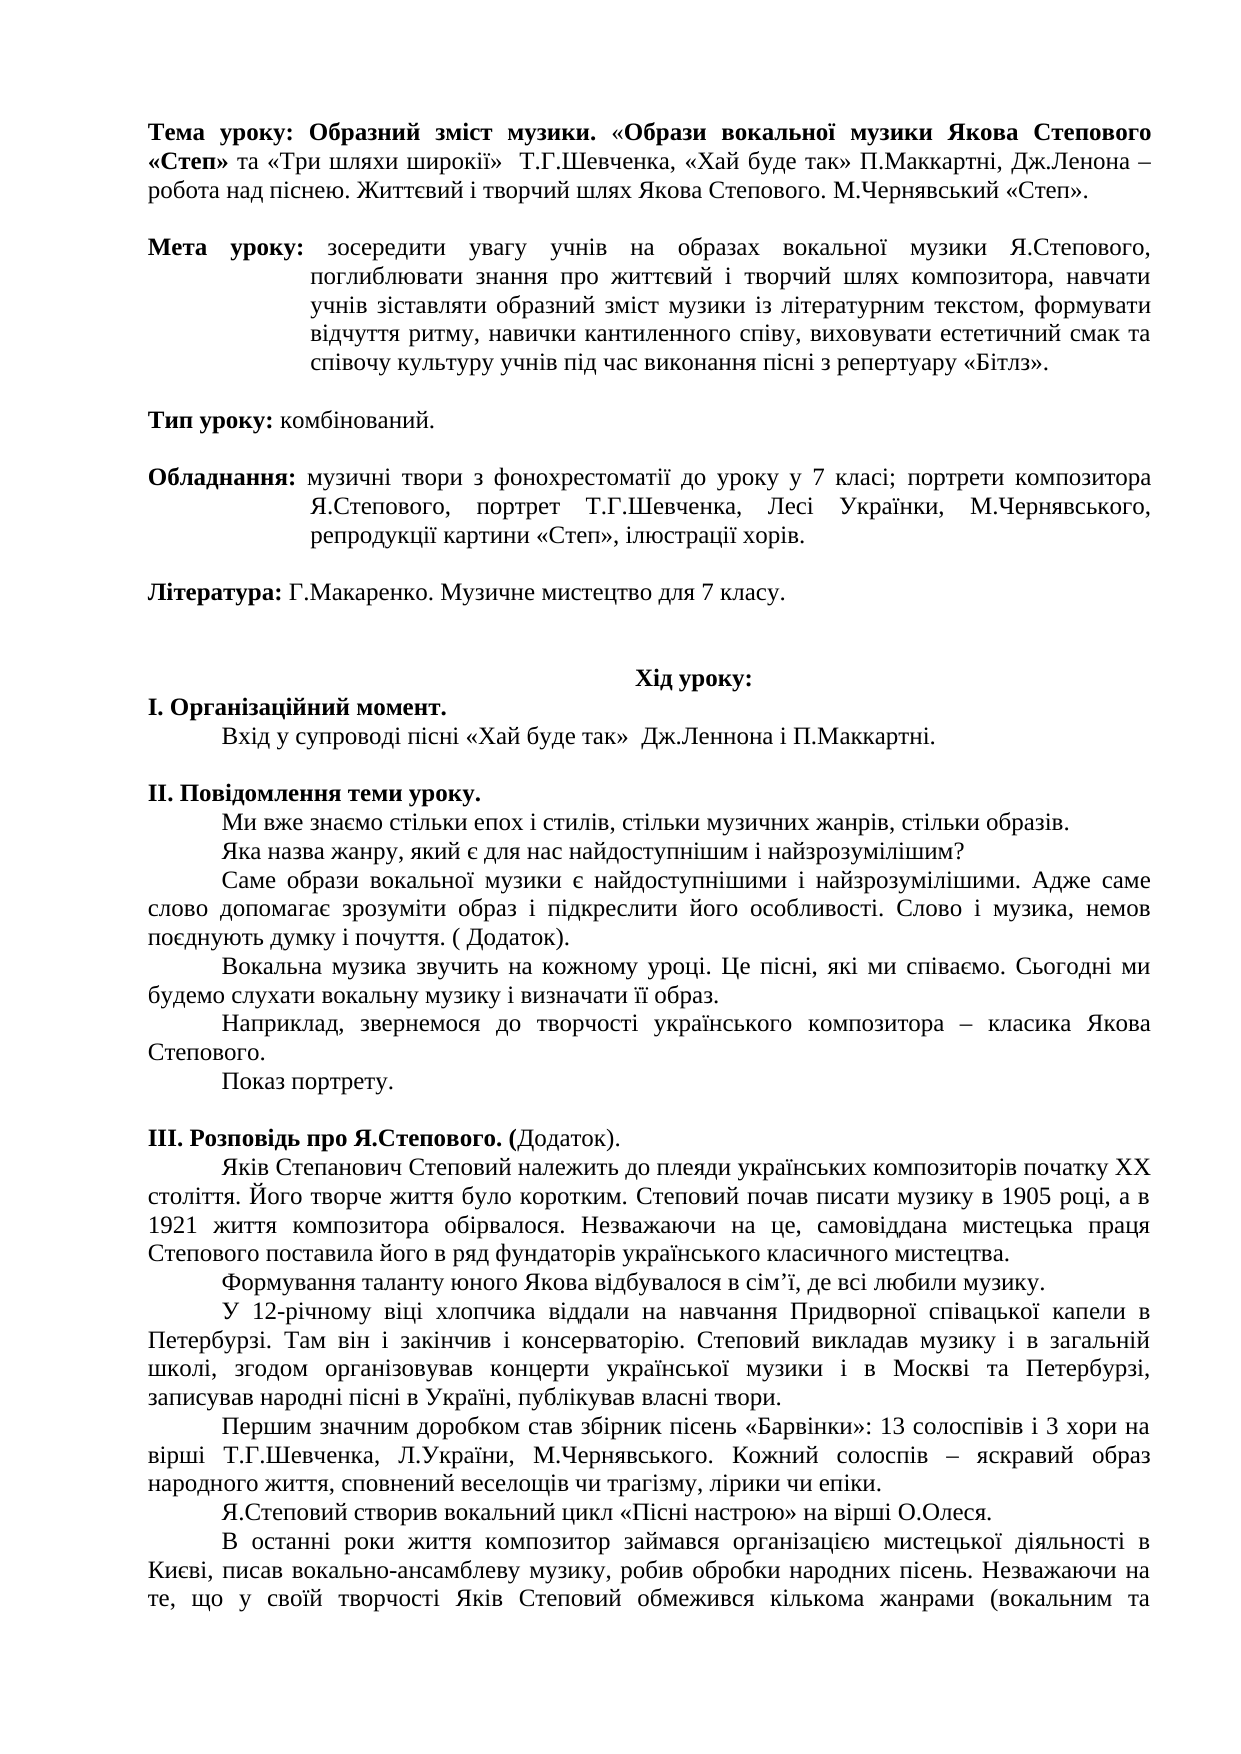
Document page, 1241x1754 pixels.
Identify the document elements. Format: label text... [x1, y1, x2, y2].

text Яків Степанович Степовий належить до плеяди українських композиторів початку ХХ століття. Його творче життя було коротким. Степовий почав писати музику в 1905 році, а в 1921 життя композитора обірвалося. Незважаючи на це, самовіддана мистецька праця Степового поставила його в ряд фундаторів українського класичного мистецтва. [148, 1152, 1152, 1267]
text Тип уроку: комбінований. [148, 405, 1152, 433]
text Наприклад, звернемося до творчості українського композитора – класика Якова Степового. [148, 1008, 1152, 1066]
text Мета уроку: зосередити увагу учнів на образах вокальної музики Я.Степового, поглиблювати знання про життєвий і творчий шлях композитора, навчати учнів зіставляти образний зміст музики із літературним текстом, формувати відчуття ритму, навички кантиленного співу, виховувати естетичний смак та співочу культуру учнів під час виконання пісні з репертуару «Бітлз». [148, 232, 1152, 376]
text Саме образи вокальної музики є найдоступнішими і найзрозумілішими. Адже саме слово допомагає зрозуміти образ і підкреслити його особливості. Слово і музика, немов поєднують думку і почуття. ( Додаток). [148, 865, 1152, 951]
text Показ портрету. [148, 1066, 1152, 1095]
text Вхід у супроводі пісні «Хай буде так» Дж.Леннона і П.Маккартні. [148, 721, 1152, 750]
text Література: Г.Макаренко. Музичне мистецтво для 7 класу. [148, 577, 1152, 606]
text ІІІ. Розповідь про Я.Степового. (Додаток). [148, 1123, 1152, 1152]
text Тема уроку: Образний зміст музики. «Образи вокальної музики Якова Степового «Степ» та «Три шляхи широкії» Т.Г.Шевченка, «Хай буде так» П.Маккартні, Дж.Ленона – робота над піснею. Життєвий і творчий шлях Якова Степового. М.Чернявський «Степ». [148, 117, 1152, 203]
text ІІ. Повідомлення теми уроку. [148, 778, 1152, 807]
text Хід уроку: [148, 663, 1152, 692]
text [148, 1526, 1152, 1612]
text Першим значним доробком став збірник пісень «Барвінки»: 13 солоспівів і 3 хори на вірші Т.Г.Шевченка, Л.України, М.Чернявського. Кожний солоспів – яскравий образ народного життя, сповнений веселощів чи трагізму, лірики чи епіки. [148, 1411, 1152, 1497]
text Яка назва жанру, який є для нас найдоступнішим і найзрозумілішим? [148, 836, 1152, 865]
text Обладнання: музичні твори з фонохрестоматії до уроку у 7 класі; портрети композитора Я.Степового, портрет Т.Г.Шевченка, Лесі Українки, М.Чернявського, репродукції картини «Степ», ілюстрації хорів. [148, 462, 1152, 548]
text Ми вже знаємо стільки епох і стилів, стільки музичних жанрів, стільки образів. [148, 807, 1152, 836]
text Я.Степовий створив вокальний цикл «Пісні настрою» на вірші О.Олеся. [148, 1497, 1152, 1526]
text У 12-річному віці хлопчика віддали на навчання Придворної співацької капели в Петербурзі. Там він і закінчив і консерваторію. Степовий викладав музику і в загальній школі, згодом організовував концерти української музики і в Москві та Петербурзі, записував народні пісні в Україні, публікував власні твори. [148, 1296, 1152, 1411]
text І. Організаційний момент. [148, 692, 1152, 721]
text Формування таланту юного Якова відбувалося в сім’ї, де всі любили музику. [148, 1267, 1152, 1296]
text Вокальна музика звучить на кожному уроці. Це пісні, які ми співаємо. Сьогодні ми будемо слухати вокальну музику і визначати її образ. [148, 951, 1152, 1008]
